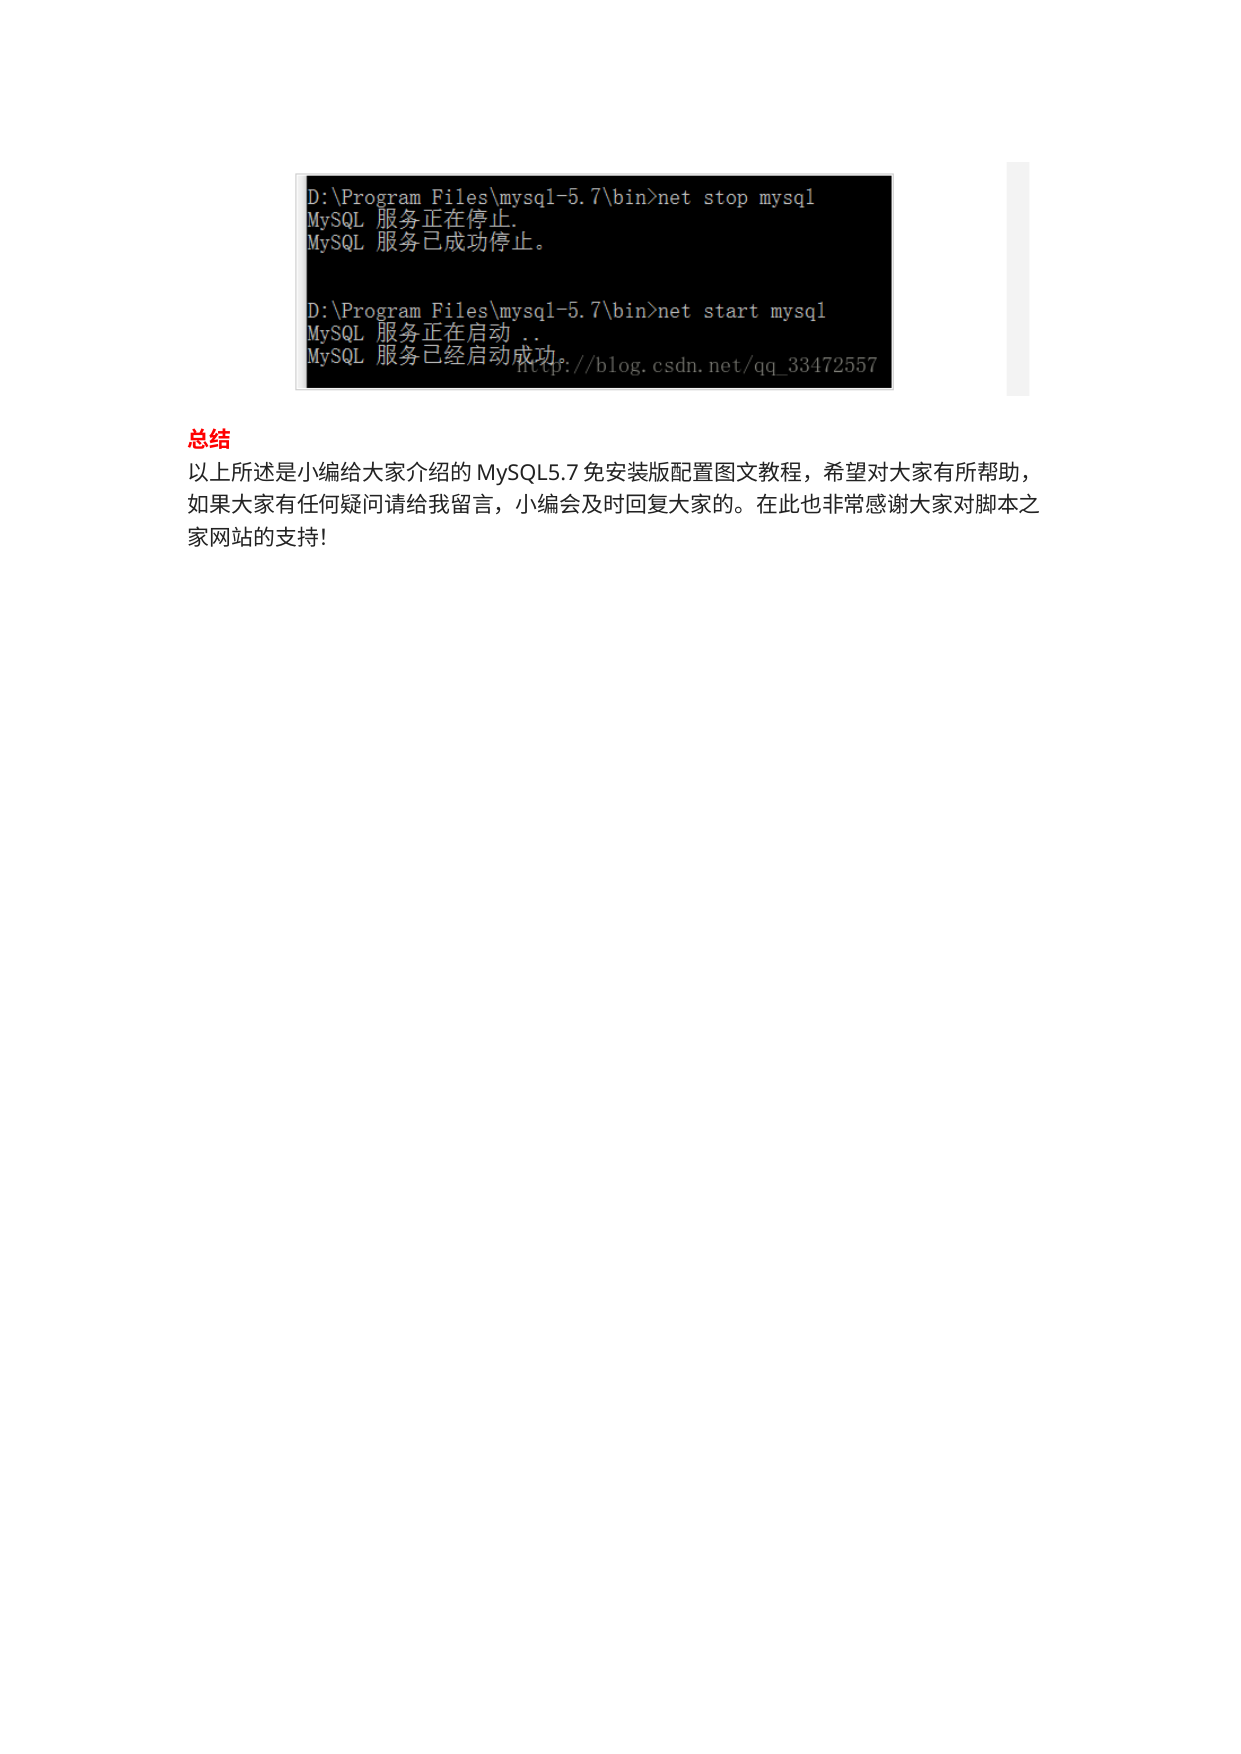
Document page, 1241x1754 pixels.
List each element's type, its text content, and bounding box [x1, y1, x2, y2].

text 以上所述是小编给大家介绍的MySQL5.7免安装版配置图文教程，希望对大家有所帮助，如果大家有任何疑问请给我留言，小编会及时回复大家的。在此也非常感谢大家对脚本之家网站的支持！ [187, 454, 1053, 552]
text 总结 [187, 422, 1053, 454]
picture [187, 162, 1052, 396]
